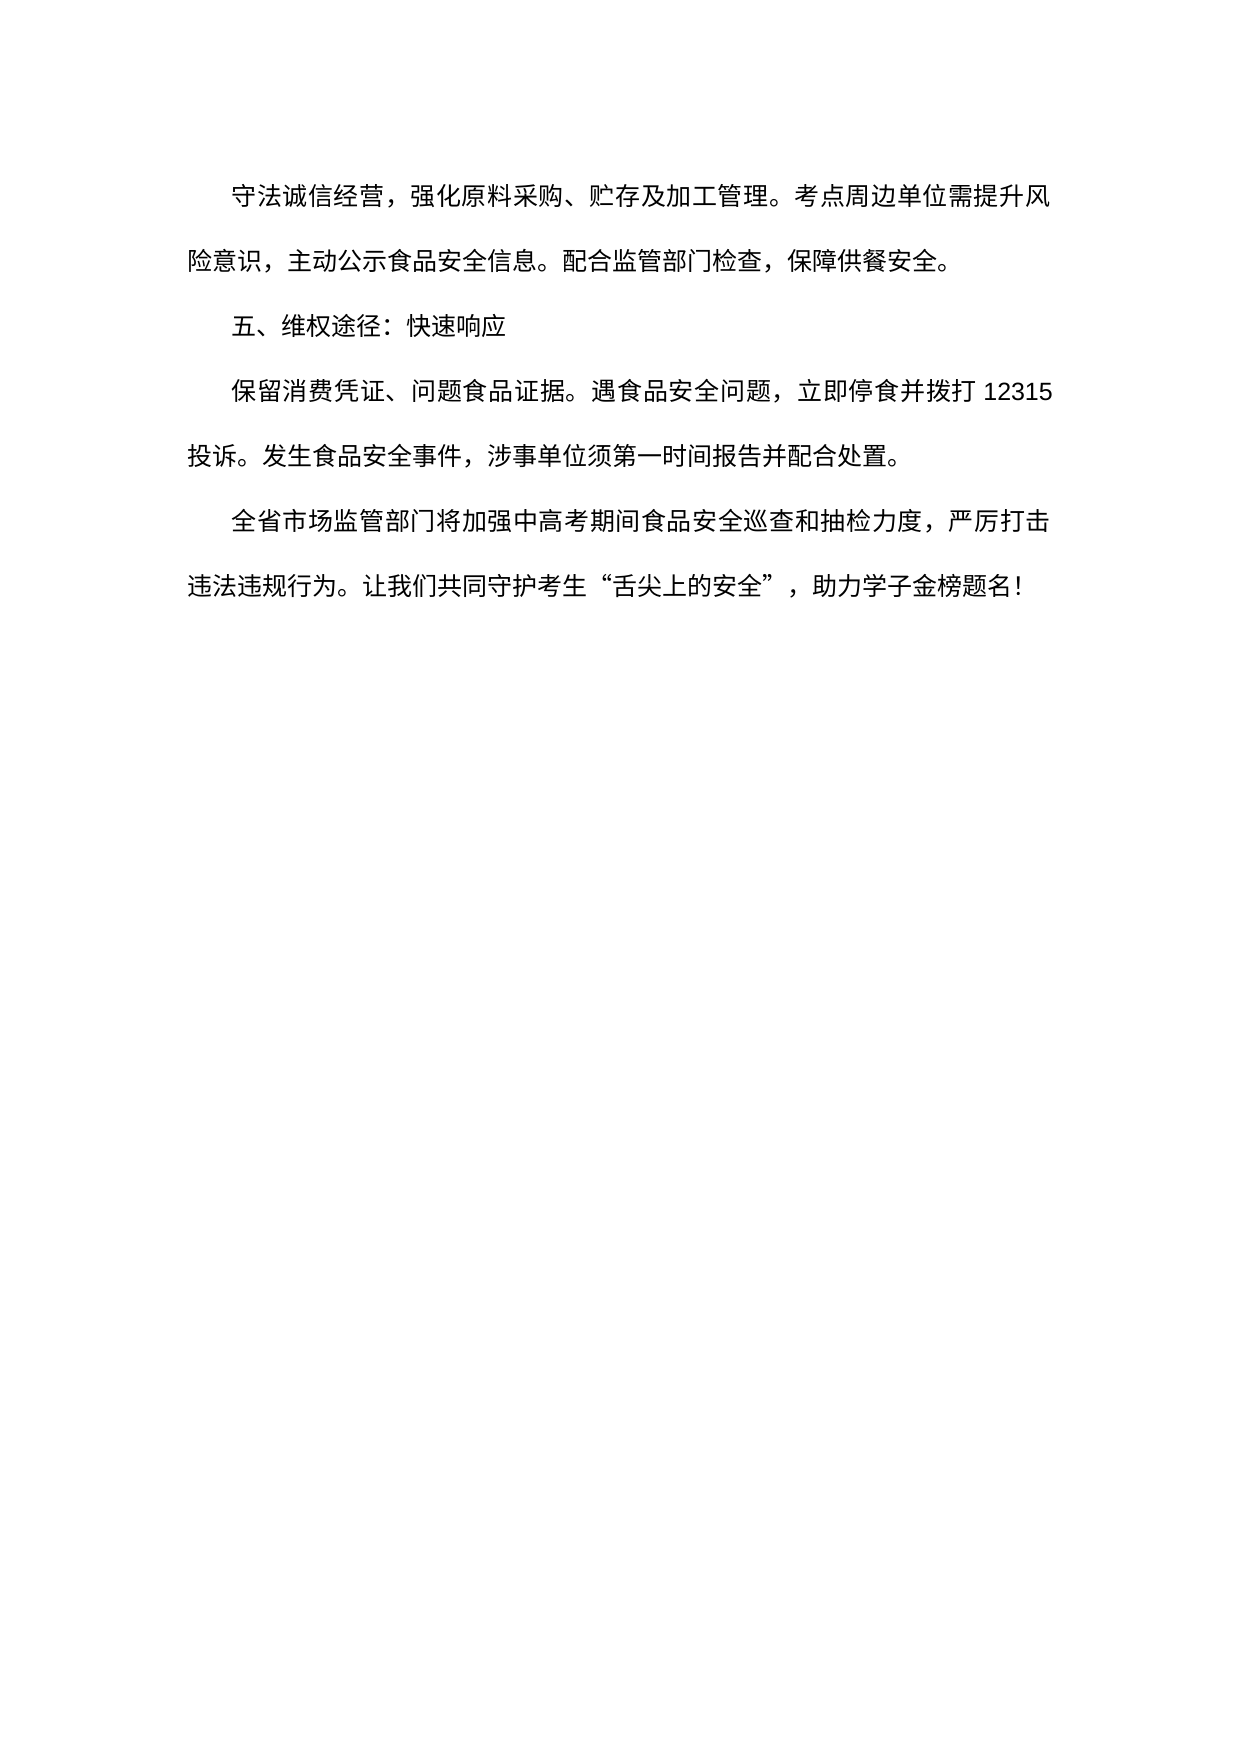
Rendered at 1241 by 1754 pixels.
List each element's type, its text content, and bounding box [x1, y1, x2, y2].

text 守法诚信经营，强化原料采购、贮存及加工管理。考点周边单位需提升风险意识，主动公示食品安全信息。配合监管部门检查，保障供餐安全。 [187, 162, 1053, 292]
text 保留消费凭证、问题食品证据。遇食品安全问题，立即停食并拨打12315投诉。发生食品安全事件，涉事单位须第一时间报告并配合处置。 [187, 357, 1053, 487]
text 全省市场监管部门将加强中高考期间食品安全巡查和抽检力度，严厉打击违法违规行为。让我们共同守护考生“舌尖上的安全”，助力学子金榜题名！ [187, 487, 1053, 617]
text 五、维权途径：快速响应 [187, 292, 1053, 357]
